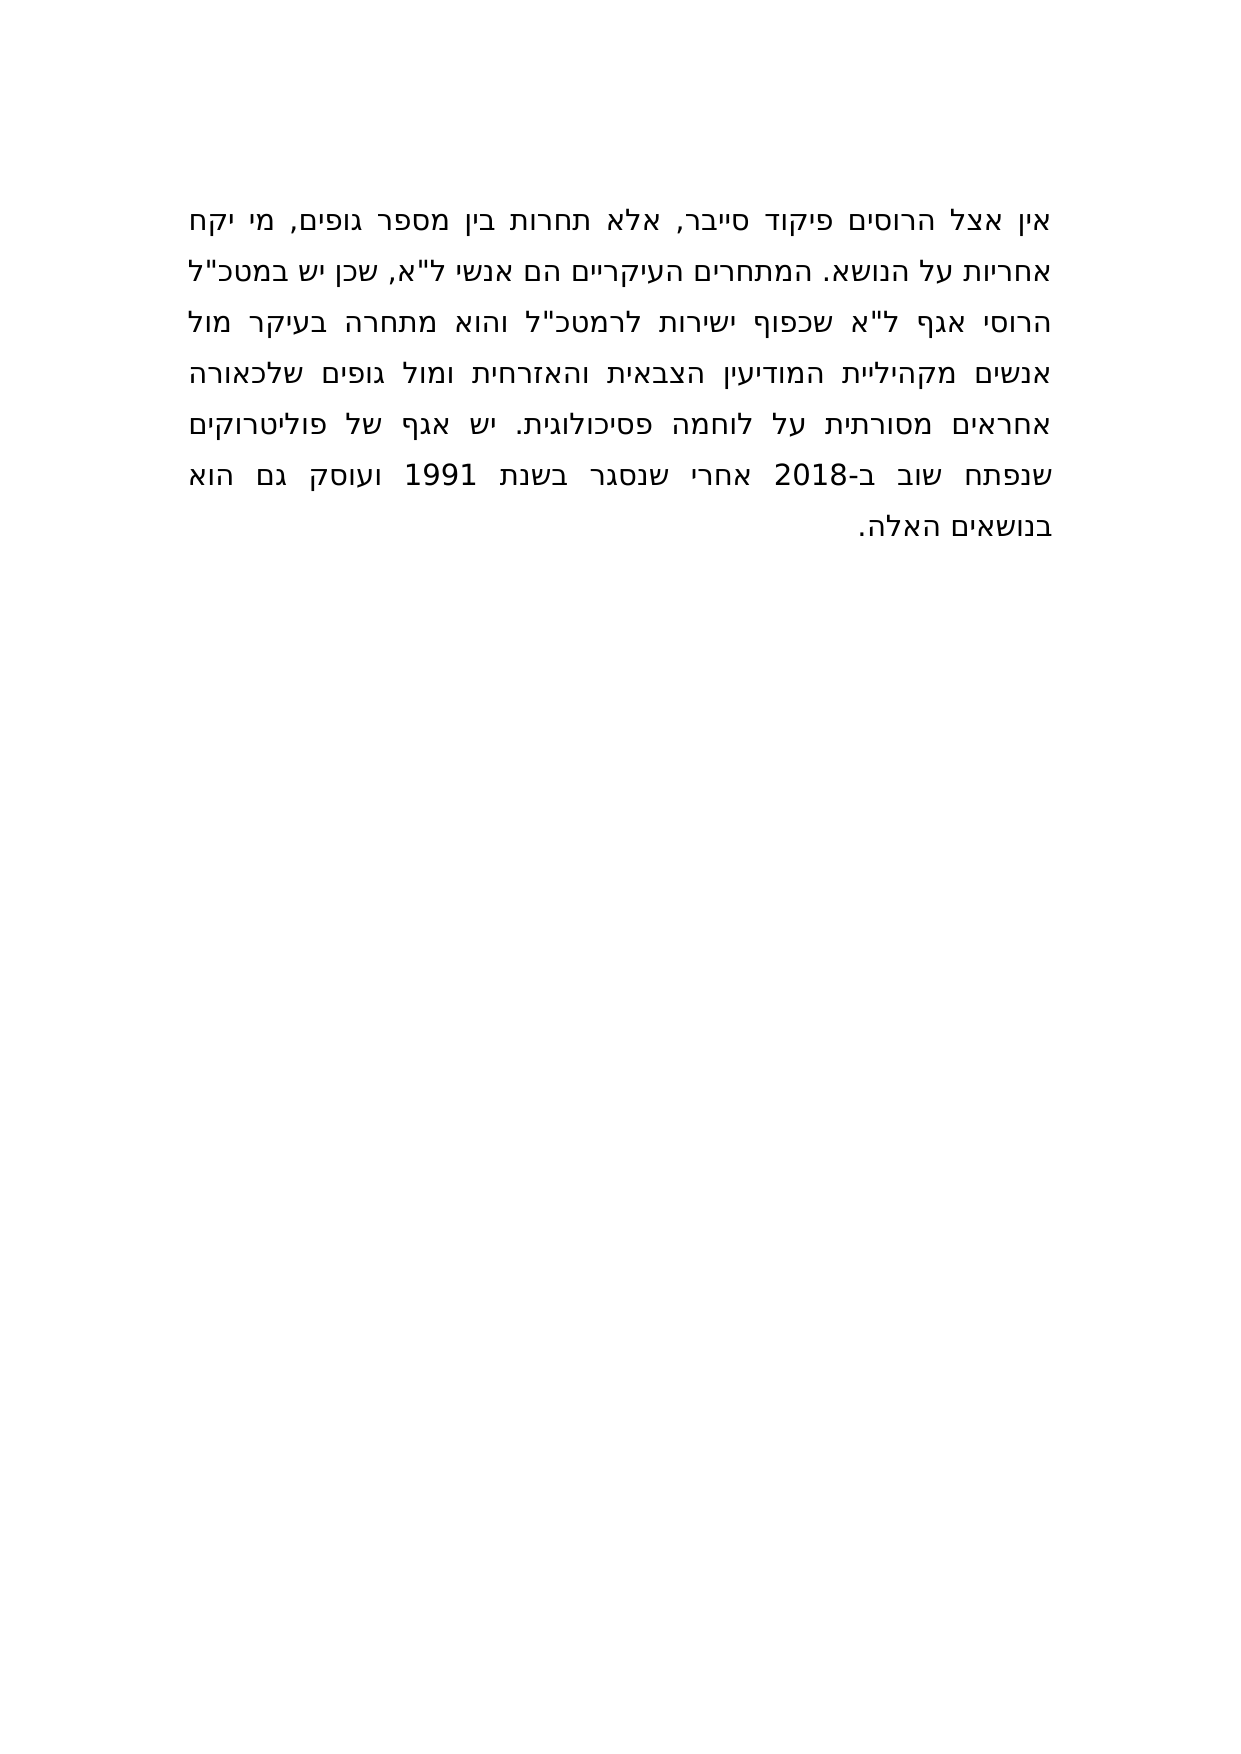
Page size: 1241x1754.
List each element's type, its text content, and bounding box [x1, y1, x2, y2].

text אין אצל הרוסים פיקוד סייבר, אלא תחרות בין מספר גופים, מי יקח אחריות על הנושא. המתחרים העיקריים הם אנשי ל"א, שכן יש במטכ"ל הרוסי אגף ל"א שכפוף ישירות לרמטכ"ל והוא מתחרה בעיקר מול אנשים מקהיליית המודיעין הצבאית והאזרחית ומול גופים שלכאורה אחראים מסורתית על לוחמה פסיכולוגית. יש אגף של פוליטרוקים שנפתח שוב ב-2018 אחרי שנסגר בשנת 1991 ועוסק גם הוא בנושאים האלה. [187, 203, 1053, 543]
